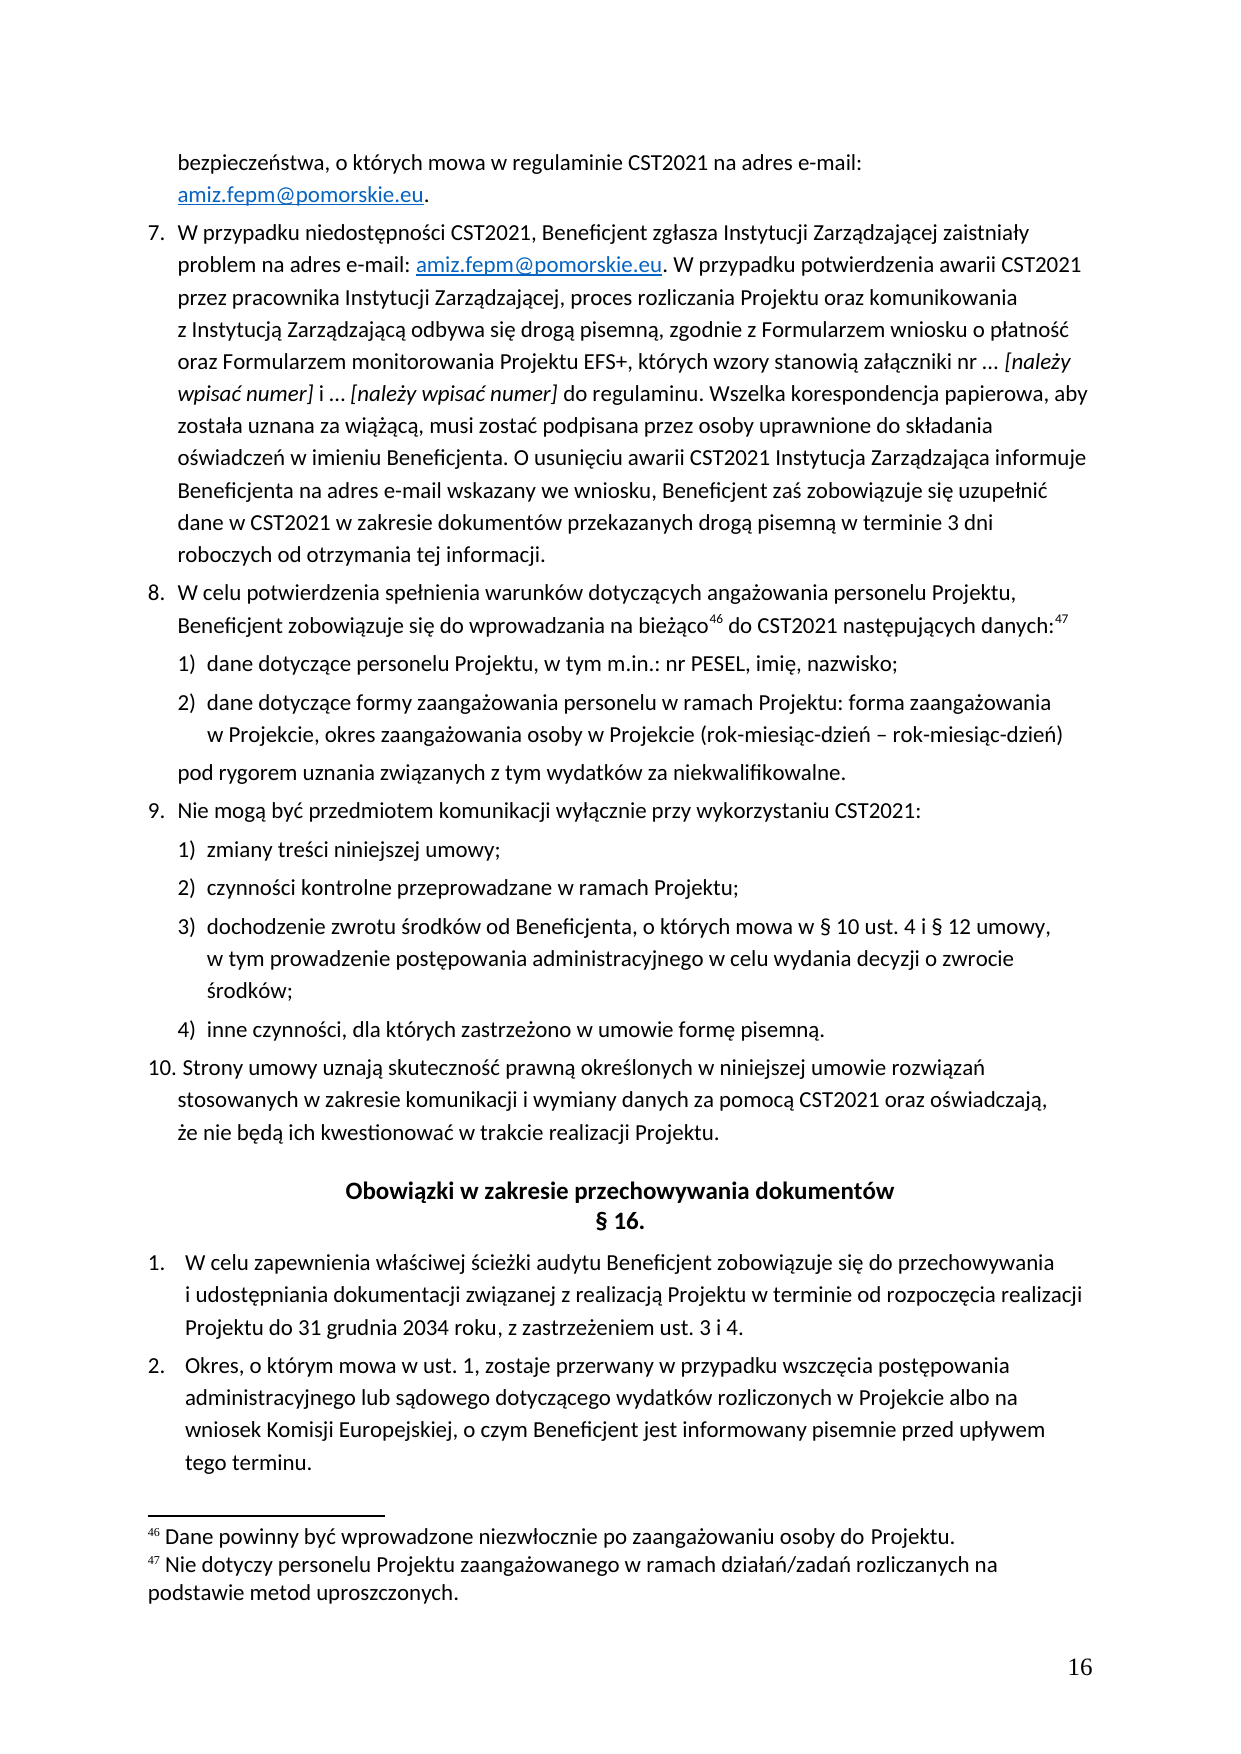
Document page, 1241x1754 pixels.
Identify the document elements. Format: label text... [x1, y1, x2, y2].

list Okres, o którym mowa w ust. 1, zostaje przerwany w przypadku wszczęcia postępowania administracyjnego lub sądowego dotyczącego wydatków rozliczonych w Projekcie albo na wniosek Komisji Europejskiej, o czym Beneficjent jest informowany pisemnie przed upływem tego terminu. [148, 1351, 1093, 1476]
list zmiany treści niniejszej umowy; [177, 835, 1093, 863]
list dane dotyczące personelu Projektu, w tym m.in.: nr PESEL, imię, nazwisko; [177, 649, 1093, 677]
list dane dotyczące formy zaangażowania personelu w ramach Projektu: forma zaangażowania w Projekcie, okres zaangażowania osoby w Projekcie (rok-miesiąc-dzień – rok-miesiąc-dzień) [177, 688, 1093, 748]
list dochodzenie zwrotu środków od Beneficjenta, o których mowa w § 10 ust. 4 i § 12 umowy, w tym prowadzenie postępowania administracyjnego w celu wydania decyzji o zwrocie środków; [177, 912, 1093, 1004]
list czynności kontrolne przeprowadzane w ramach Projektu; [177, 873, 1093, 902]
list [148, 148, 1093, 208]
list W celu potwierdzenia spełnienia warunków dotyczących angażowania personelu Projektu, Beneficjent zobowiązuje się do wprowadzania na bieżąco do CST2021 następujących danych: [148, 578, 1093, 639]
list W przypadku niedostępności CST2021, Beneficjent zgłasza Instytucji Zarządzającej zaistniały problem na adres e-mail: amiz.fepm@pomorskie.eu. W przypadku potwierdzenia awarii CST2021 przez pracownika Instytucji Zarządzającej, proces rozliczania Projektu oraz komunikowania z Instytucją Zarządzającą odbywa się drogą pisemną, zgodnie z Formularzem wniosku o płatność oraz Formularzem monitorowania Projektu EFS+, których wzory stanowią załączniki nr … [należy wpisać numer] i … [należy wpisać numer] do regulaminu. Wszelka korespondencja papierowa, aby została uznana za wiążącą, musi zostać podpisana przez osoby uprawnione do składania oświadczeń w imieniu Beneficjenta. O usunięciu awarii CST2021 Instytucja Zarządzająca informuje Beneficjenta na adres e-mail wskazany we wniosku, Beneficjent zaś zobowiązuje się uzupełnić dane w CST2021 w zakresie dokumentów przekazanych drogą pisemną w terminie 3 dni roboczych od otrzymania tej informacji. [148, 218, 1093, 568]
list inne czynności, dla których zastrzeżono w umowie formę pisemną. [177, 1015, 1093, 1043]
subtitle Obowiązki w zakresie przechowywania dokumentów § 16. [148, 1175, 1093, 1236]
list Nie mogą być przedmiotem komunikacji wyłącznie przy wykorzystaniu CST2021: [148, 797, 1093, 825]
list W celu zapewnienia właściwej ścieżki audytu Beneficjent zobowiązuje się do przechowywania i udostępniania dokumentacji związanej z realizacją Projektu w terminie od rozpoczęcia realizacji Projektu do 31 grudnia 2034 roku, z zastrzeżeniem ust. 3 i 4. [148, 1248, 1093, 1341]
list Strony umowy uznają skuteczność prawną określonych w niniejszej umowie rozwiązań stosowanych w zakresie komunikacji i wymiany danych za pomocą CST2021 oraz oświadczają, że nie będą ich kwestionować w trakcie realizacji Projektu. [148, 1053, 1093, 1146]
text pod rygorem uznania związanych z tym wydatków za niekwalifikowalne. [148, 758, 1093, 786]
